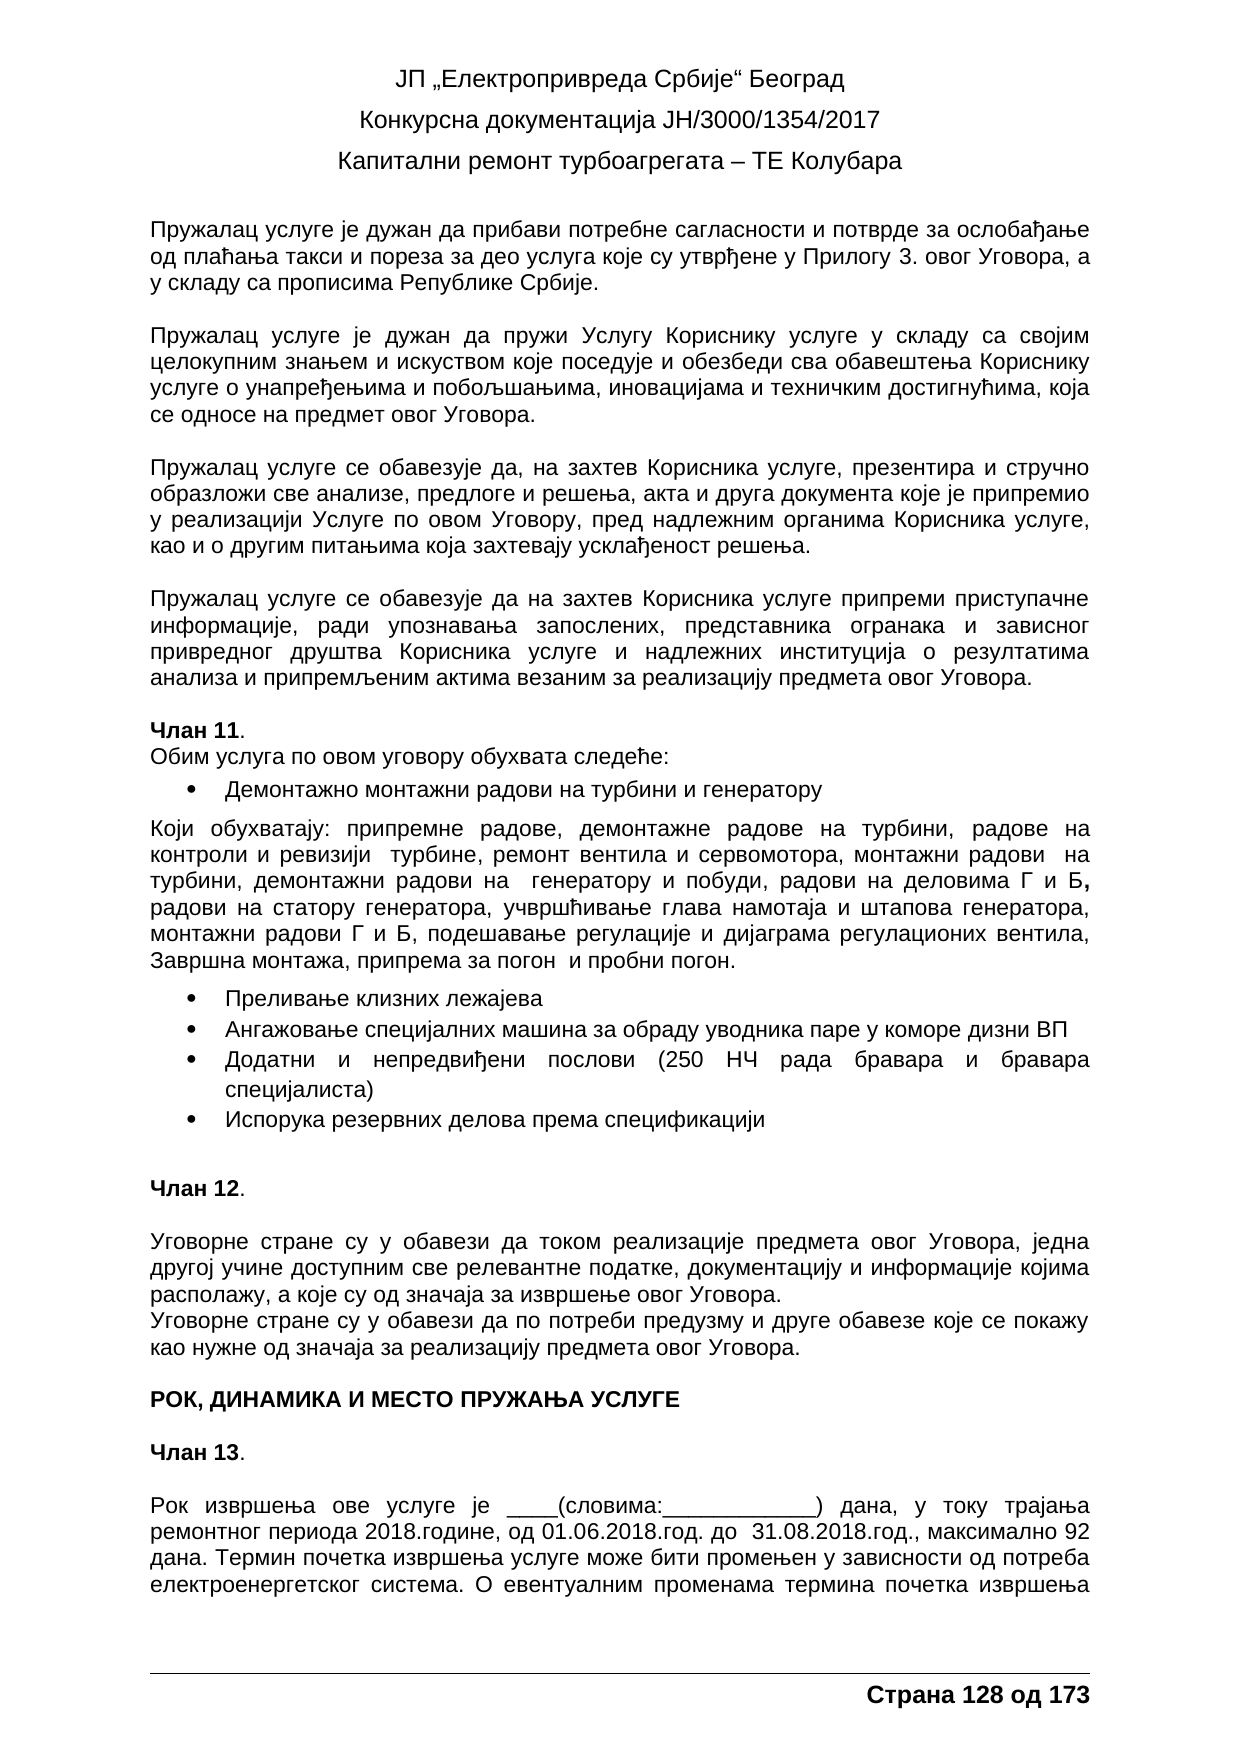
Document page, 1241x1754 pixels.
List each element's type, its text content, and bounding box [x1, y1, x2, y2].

list Ангажовање специјалних машина за обраду уводника паре у коморе дизни ВП [187, 1016, 1090, 1042]
list Демонтажно монтажни радови на турбини и генератору [187, 776, 1090, 802]
text РОК, ДИНАМИКА И МЕСТО ПРУЖАЊА УСЛУГЕ [150, 1386, 1090, 1412]
text Пружалац услуге се обавезује да на захтев Корисника услуге припреми приступачне информације, ради упознавања запослених, предстaвника огранака и зависног привредног друштва Корисника услуге и надлежних институција о резултатима анализа и припремљеним актима везаним за реализацију предмета овог Уговора. [150, 585, 1090, 691]
text Пружалац услуге се обавезује да, на захтев Корисника услуге, презентира и стручно образложи све анализе, предлоге и решења, акта и друга документа које је припремио у реализацији Услуге по овом Уговору, пред надлежним органима Корисника услуге, као и о другим питањима која захтевају усклађеност решења. [150, 453, 1090, 559]
text Уговорне стране су у обавези да по потреби предузму и друге обавезе које се покажу као нужне од значаја за реализацију предмета овог Уговора. [150, 1307, 1090, 1360]
text Члан 12. [150, 1175, 1090, 1202]
text Који обухватају: припремне радове, демонтажне радове на турбини, радове на контроли и ревизији турбине, ремонт вентила и сервомотора, монтажни радови на турбини, демонтажни радови на генератору и побуди, радови на деловима Г и Б, радови на статору генератора, учвршћивање глава намотаја и штапова генератора, монтажни радови Г и Б, подешавање регулације и дијаграма регулационих вентила, Завршна монтажа, припрема за погон и пробни погон. [150, 815, 1090, 973]
list Додатни и непредвиђени послови (250 НЧ рада бравара и бравара специјалиста) [187, 1046, 1090, 1102]
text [150, 1492, 1090, 1597]
text Уговорне стране су у обавези да током реализације предмета овог Уговора, једна другој учине доступним све релевантне податке, документацију и информације којима располажу, а које су од значаја за извршење овог Уговора. [150, 1228, 1090, 1307]
text Пружалац услуге је дужан да прибави потребне сагласности и потврде за ослобађање од плаћања такси и пореза за део услуга које су утврђене у Прилогу 3. овог Уговора, а у складу са прописима Републике Србије. [150, 216, 1090, 295]
text Обим услуга по овом уговору обухвата следеће: [150, 743, 1090, 770]
text Члан 11. [150, 717, 1090, 743]
list Испорука резервних делова према спецификацији [187, 1106, 1090, 1133]
list Преливање клизних лежајева [187, 985, 1090, 1012]
text Пружалац услуге је дужан да пружи Услугу Кориснику услуге у складу са својим целокупним знањем и искуством које поседује и обезбеди сва обавештења Кориснику услуге о унапређењима и побољшањима, иновацијама и техничким достигнућима, која се односе на предмет овог Уговора. [150, 322, 1090, 427]
text Члан 13. [150, 1439, 1090, 1465]
